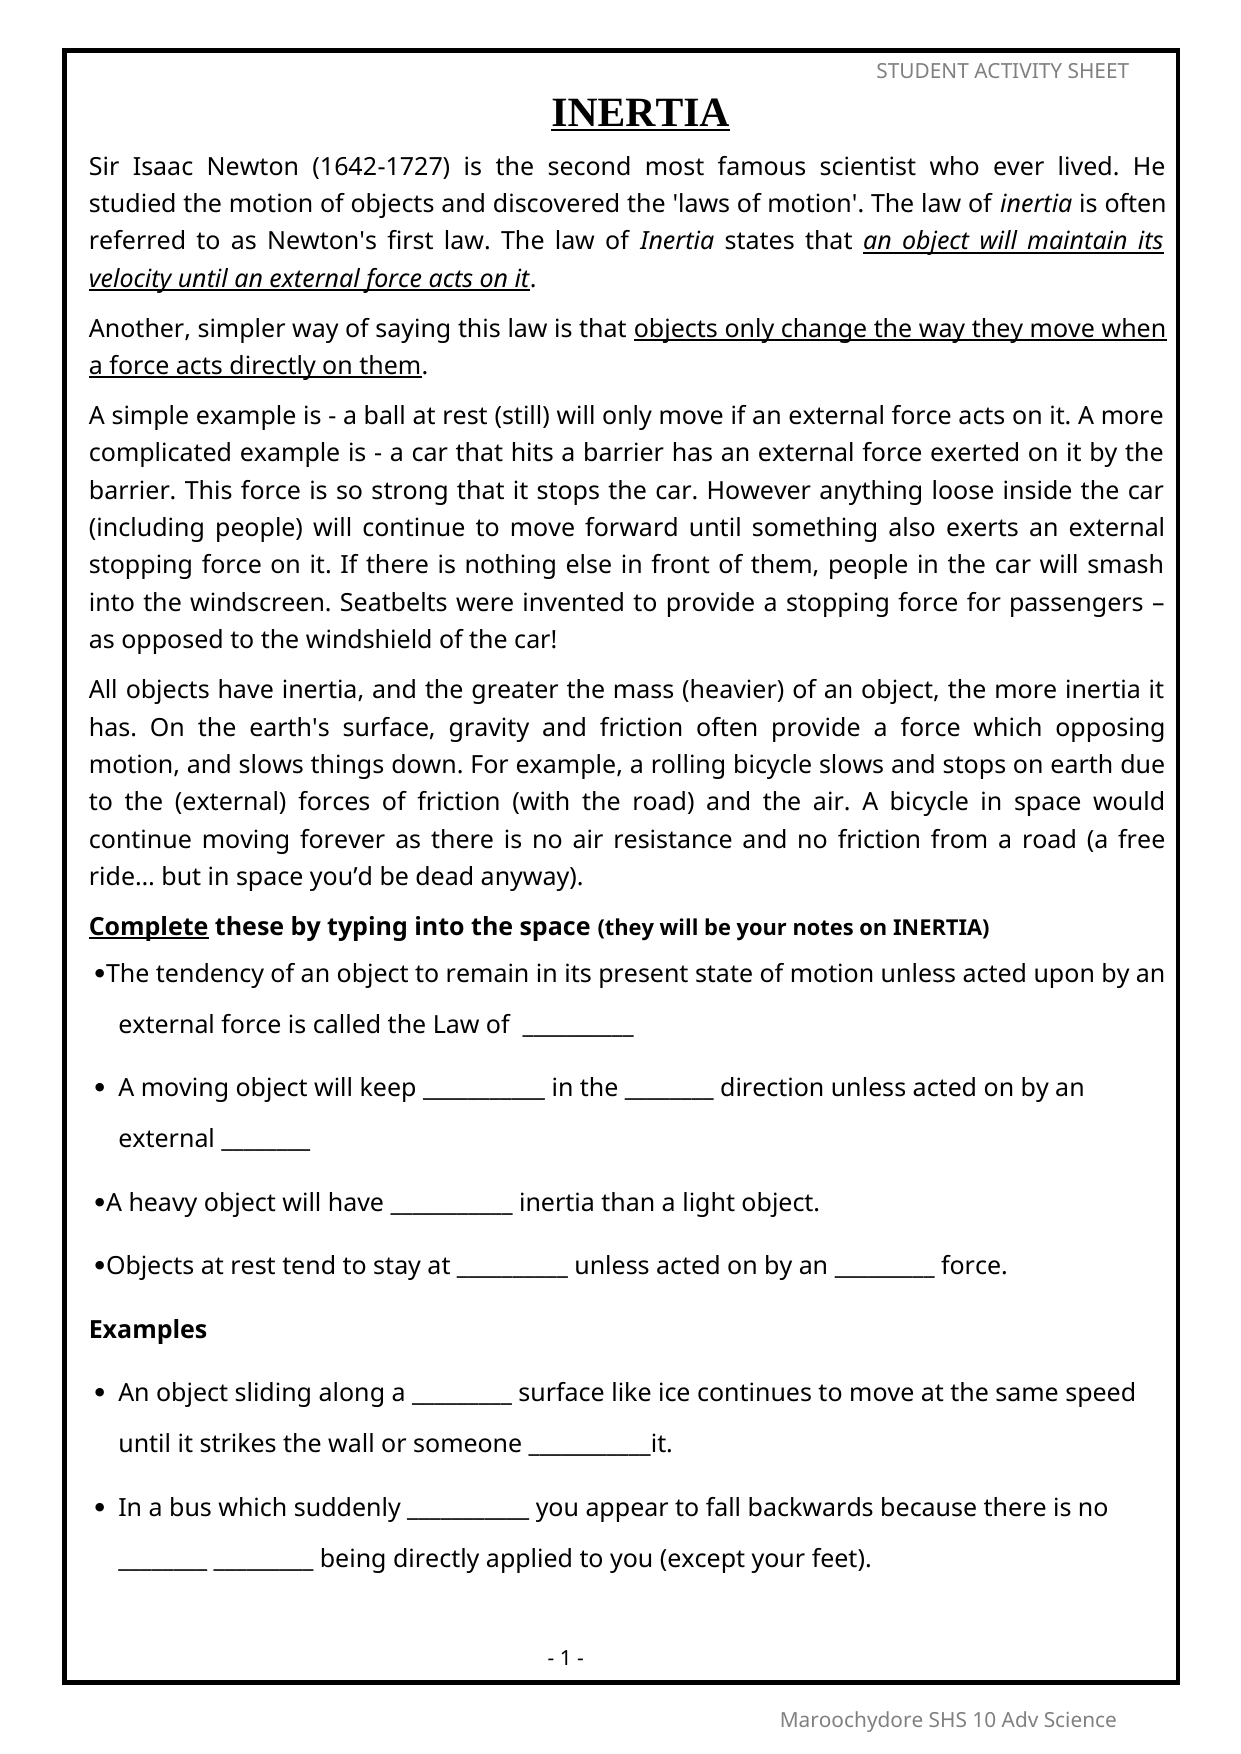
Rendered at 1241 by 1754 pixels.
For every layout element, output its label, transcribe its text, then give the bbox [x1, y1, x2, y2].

title INERTIA [114, 88, 1167, 136]
list In a bus which suddenly ___________ you appear to fall backwards because there is no ________ _________ being directly applied to you (except your feet). [95, 1489, 1167, 1575]
list The tendency of an object to remain in its present state of motion unless acted upon by an external force is called the Law of __________ [95, 955, 1167, 1040]
list A moving object will keep ___________ in the ________ direction unless acted on by an external ________ [95, 1070, 1167, 1155]
list Objects at rest tend to stay at __________ unless acted on by an _________ force. [95, 1248, 1167, 1282]
text Sir Isaac Newton (1642-1727) is the second most famous scientist who ever lived. He studied the motion of objects and discovered the 'laws of motion'. The law of inertia is often referred to as Newton's first law. The law of Inertia states that an object will maintain its velocity until an external force acts on it. [89, 148, 1167, 294]
text Examples [88, 1311, 1167, 1346]
text Another, simpler way of saying this law is that objects only change the way they move when a force acts directly on them. [89, 310, 1167, 382]
text All objects have inertia, and the greater the mass (heavier) of an object, the more inertia it has. On the earth's surface, gravity and friction often provide a force which opposing motion, and slows things down. For example, a rolling bicycle slows and stops on earth due to the (external) forces of friction (with the road) and the air. A bicycle in space would continue moving forever as there is no air resistance and no friction from a road (a free ride… but in space you’d be dead anyway). [89, 672, 1167, 893]
text Complete these by typing into the space (they will be your notes on INERTIA) [88, 909, 1167, 943]
list A heavy object will have ___________ inertia than a light object. [95, 1184, 1167, 1218]
text A simple example is - a ball at rest (still) will only move if an external force acts on it. A more complicated example is - a car that hits a barrier has an external force exerted on it by the barrier. This force is so strong that it stops the car. However anything loose inside the car (including people) will continue to move forward until something also exerts an external stopping force on it. If there is nothing else in front of them, people in the car will smash into the windscreen. Seatbelts were invented to provide a stopping force for passengers – as opposed to the windshield of the car! [89, 397, 1167, 656]
list An object sliding along a _________ surface like ice continues to move at the same speed until it strikes the wall or someone ___________it. [95, 1375, 1167, 1460]
